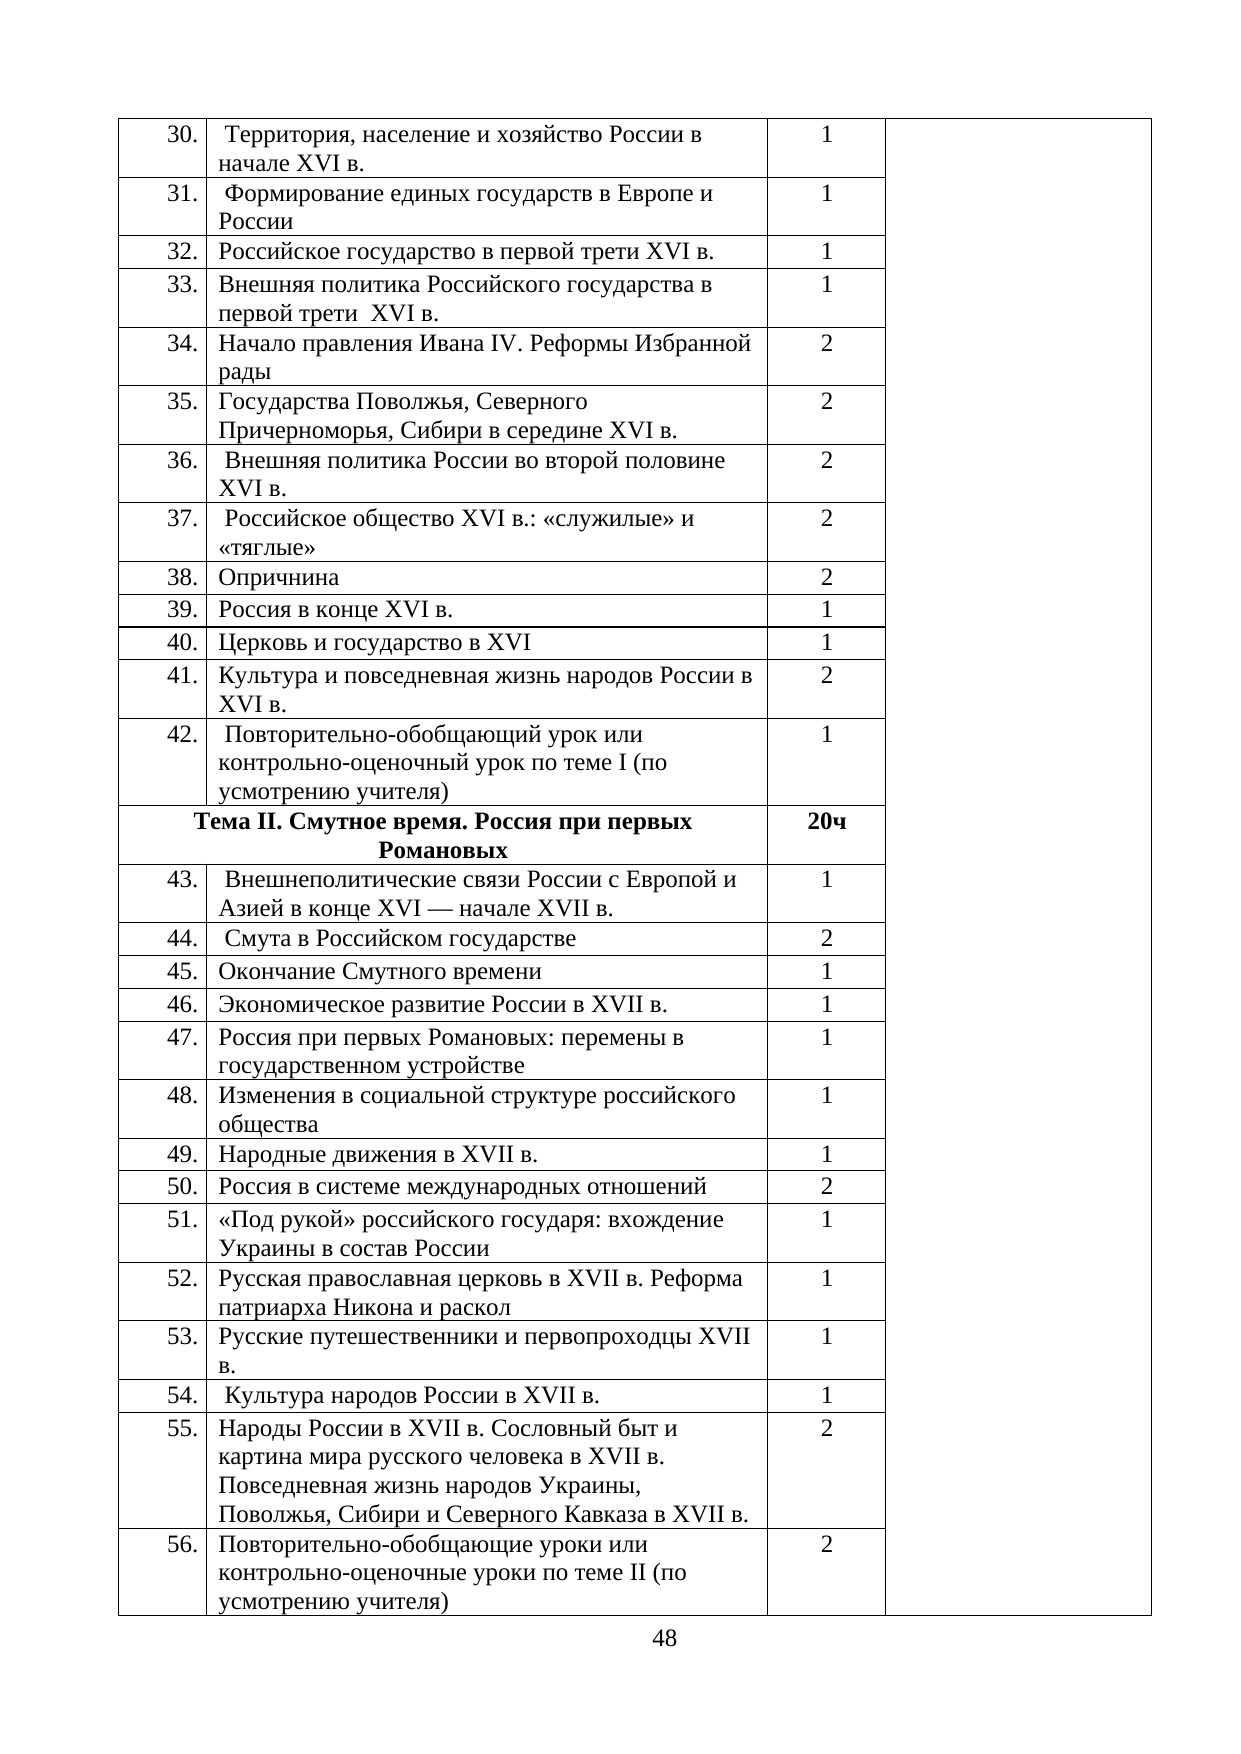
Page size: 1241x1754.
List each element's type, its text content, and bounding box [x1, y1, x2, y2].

table_cell 1 [768, 595, 885, 626]
table_cell [119, 119, 206, 177]
table_cell Смута в Российском государстве [207, 923, 767, 955]
table_cell 1 [768, 178, 885, 235]
table_cell Окончание Смутного времени [207, 956, 767, 988]
table_cell 2 [768, 923, 885, 955]
table_cell Опричнина [207, 562, 767, 593]
table_cell [119, 328, 206, 385]
table_cell 2 [768, 1413, 885, 1528]
table_cell [119, 445, 206, 502]
table_cell 2 [768, 660, 885, 718]
table_cell 1 [768, 1080, 885, 1138]
table_cell [119, 660, 206, 718]
table_cell 1 [768, 956, 885, 988]
table_cell 1 [768, 269, 885, 327]
table_cell [119, 269, 206, 327]
table_cell 1 [768, 989, 885, 1021]
table_cell Повторительно-обобщающие уроки или контрольно-оценочные уроки по теме II (по усмотрению учителя) [207, 1529, 767, 1615]
table_cell Культура и повседневная жизнь народов России в XVI в. [207, 660, 767, 718]
table_cell 2 [768, 562, 885, 593]
table_cell [119, 865, 206, 922]
table_cell 2 [768, 1529, 885, 1615]
table_cell [119, 628, 206, 659]
table_cell 1 [768, 1139, 885, 1170]
table_cell 1 [768, 1380, 885, 1412]
table_cell Российское общество XVI в.: «служилые» и «тяглые» [207, 503, 767, 561]
table_cell Внешняя политика Российского государства в первой трети XVI в. [207, 269, 767, 327]
table_cell [119, 178, 206, 235]
table_cell [119, 1263, 206, 1320]
table_cell Россия при первых Романовых: перемены в государственном устройстве [207, 1022, 767, 1079]
table_cell [119, 1080, 206, 1138]
table_cell 1 [768, 628, 885, 659]
table_cell 2 [768, 328, 885, 385]
table_cell Русская православная церковь в XVII в. Реформа патриарха Никона и раскол [207, 1263, 767, 1320]
table_cell Россия в конце XVI в. [207, 595, 767, 626]
table_cell [119, 595, 206, 626]
table_cell «Под рукой» российского государя: вхождение Украины в состав России [207, 1204, 767, 1262]
table_cell 1 [768, 1204, 885, 1262]
table_cell Культура народов России в XVII в. [207, 1380, 767, 1412]
table_cell 2 [768, 503, 885, 561]
table_cell [119, 1413, 206, 1528]
table_cell [119, 989, 206, 1021]
table_cell Народные движения в XVII в. [207, 1139, 767, 1170]
table_cell [119, 562, 206, 593]
table_cell 2 [768, 386, 885, 444]
table_cell [119, 1139, 206, 1170]
table_cell Государства Поволжья, Северного Причерноморья, Сибири в середине XVI в. [207, 386, 767, 444]
table_cell [119, 503, 206, 561]
table_cell Изменения в социальной структуре российского общества [207, 1080, 767, 1138]
table_cell 2 [768, 445, 885, 502]
table_cell Тема II. Смутное время. Россия при первых Романовых [119, 806, 767, 863]
table_cell [119, 1204, 206, 1262]
table_cell Церковь и государство в XVI [207, 628, 767, 659]
table_cell Российское государство в первой трети XVI в. [207, 236, 767, 268]
table_cell 1 [768, 719, 885, 805]
table_cell Внешнеполитические связи России с Европой и Азией в конце XVI — начале XVII в. [207, 865, 767, 922]
table_cell [119, 1171, 206, 1203]
table_cell Русские путешественники и первопроходцы XVII в. [207, 1321, 767, 1379]
table_cell Территория, население и хозяйство России в начале XVI в. [207, 119, 767, 177]
table_cell [119, 923, 206, 955]
table_cell [119, 719, 206, 805]
table_cell 20ч [768, 806, 885, 863]
table_cell Повторительно-обобщающий урок или контрольно-оценочный урок по теме I (по усмотрению учителя) [207, 719, 767, 805]
table_cell Народы России в XVII в. Сословный быт и картина мира русского человека в XVII в. Повседневная жизнь народов Украины, Поволжья, Сибири и Северного Кавказа в XVII в. [207, 1413, 767, 1528]
table_cell Россия в системе международных отношений [207, 1171, 767, 1203]
table_cell [119, 1529, 206, 1615]
table_cell 1 [768, 1321, 885, 1379]
table_cell [119, 1321, 206, 1379]
table_cell 1 [768, 865, 885, 922]
table_cell [119, 1022, 206, 1079]
table_cell Формирование единых государств в Европе и России [207, 178, 767, 235]
table_cell 1 [768, 236, 885, 268]
table_cell Экономическое развитие России в XVII в. [207, 989, 767, 1021]
table_cell [119, 956, 206, 988]
table_cell [119, 236, 206, 268]
table_cell 1 [768, 1022, 885, 1079]
table_cell 1 [768, 119, 885, 177]
table_cell Начало правления Ивана IV. Реформы Избранной рады [207, 328, 767, 385]
table_cell 1 [768, 1263, 885, 1320]
table_cell 2 [768, 1171, 885, 1203]
table_cell Внешняя политика России во второй половине XVI в. [207, 445, 767, 502]
table_cell [119, 1380, 206, 1412]
table_cell [119, 386, 206, 444]
